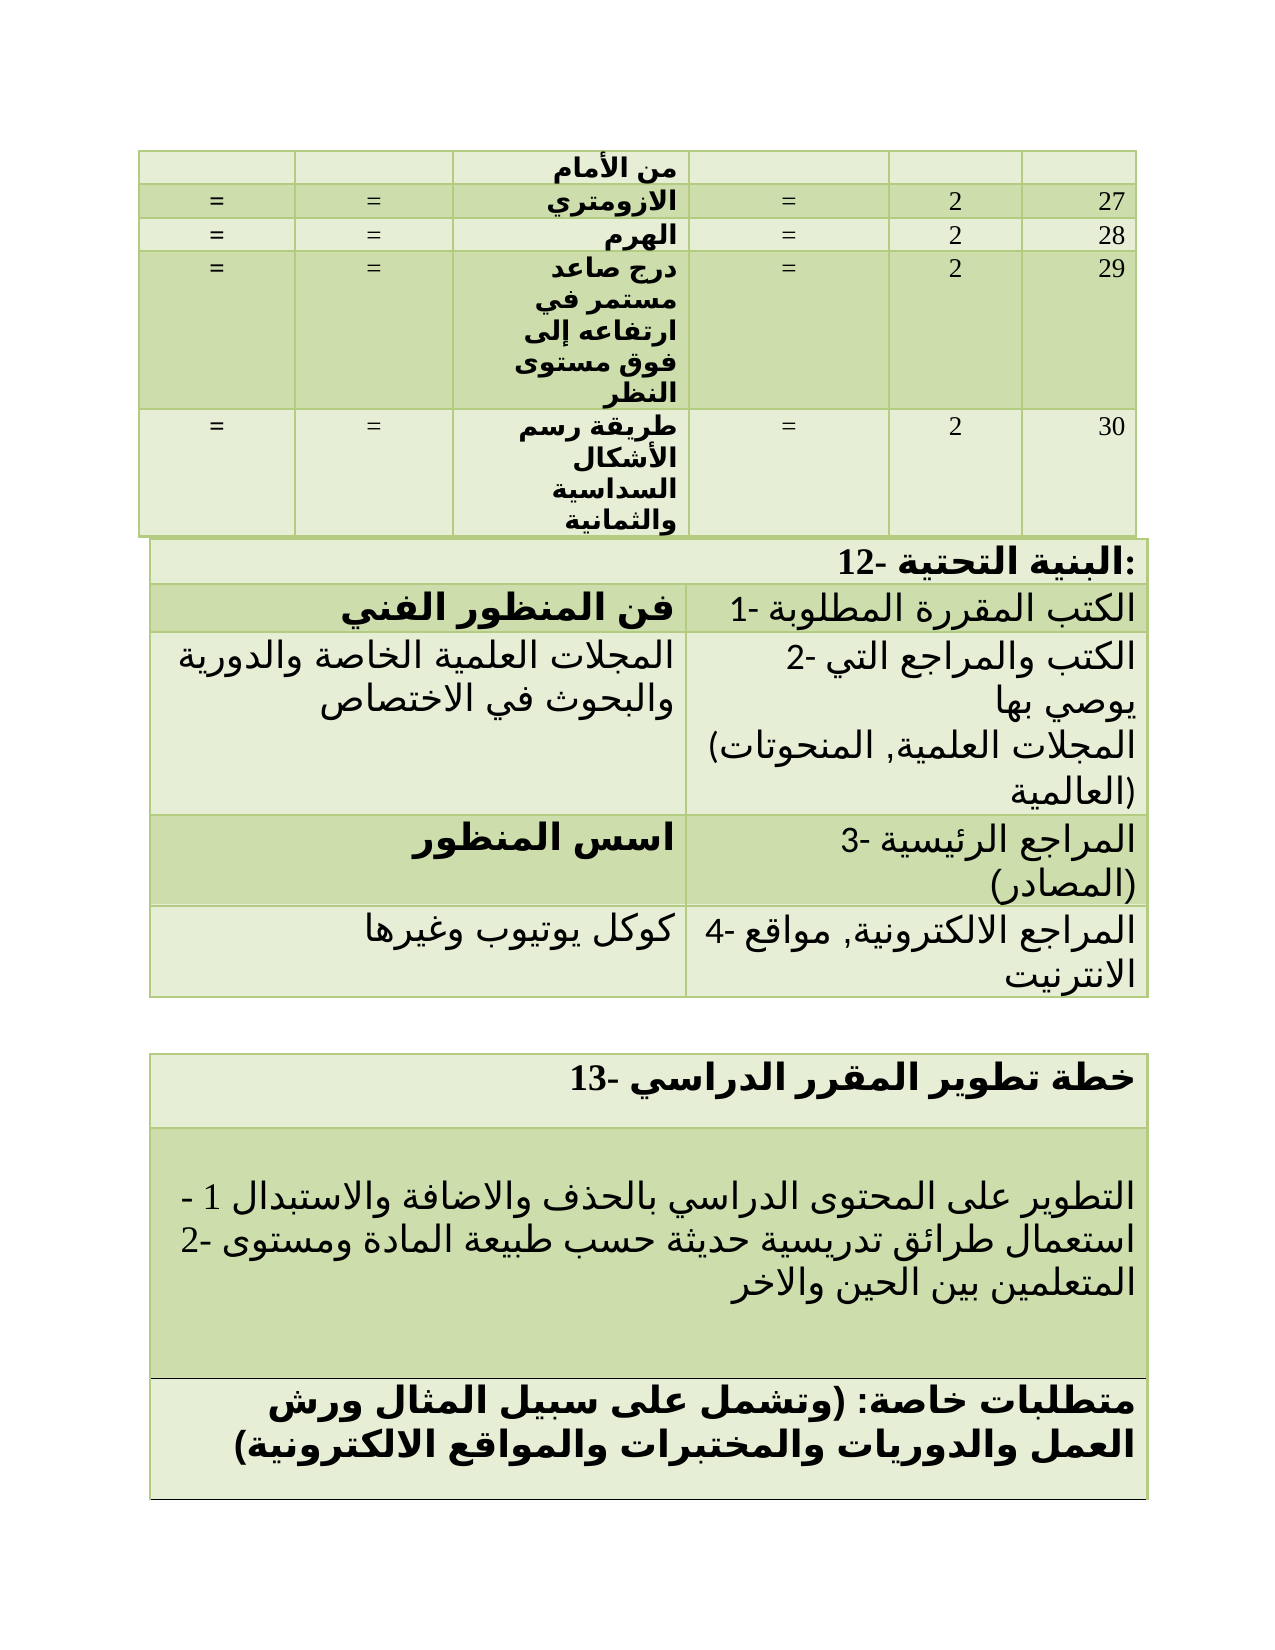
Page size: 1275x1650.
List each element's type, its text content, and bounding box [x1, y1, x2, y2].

table_cell فن المنظور الفني [151, 585, 685, 631]
table_cell = [140, 252, 294, 408]
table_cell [454, 152, 688, 183]
table_cell اسس المنظور [151, 816, 685, 904]
table_cell درج صاعد مستمر في ارتفاعه إلى فوق مستوى النظر [454, 252, 688, 408]
table_cell 2 [890, 410, 1021, 535]
table_cell 3- المراجع الرئيسية (المصادر) [687, 816, 1146, 904]
table_cell 4- المراجع الالكترونية, مواقع الانترنيت [687, 907, 1146, 996]
table_cell المجلات العلمية الخاصة والدورية والبحوث في الاختصاص [151, 633, 685, 813]
table_cell 2 [890, 185, 1021, 217]
table_cell = [690, 410, 888, 535]
table_cell = [140, 152, 294, 183]
table_header 13- خطة تطوير المقرر الدراسي [151, 1055, 1146, 1127]
table_cell = [296, 219, 452, 250]
table_cell طريقة رسم الأشكال السداسية والثمانية [454, 410, 688, 535]
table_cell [151, 1379, 1146, 1499]
table_cell = [140, 410, 294, 535]
table_cell = [690, 219, 888, 250]
table_cell = [296, 410, 452, 535]
table_cell = [140, 185, 294, 217]
table_cell - التطوير على المحتوى الدراسي بالحذف والاضافة والاستبدال 1 2- استعمال طرائق تدريسية حديثة حسب طبيعة المادة ومستوى المتعلمين بين الحين والاخر [151, 1129, 1146, 1378]
table_cell = [296, 152, 452, 183]
table_cell = [296, 185, 452, 217]
table_cell 26 [1023, 152, 1135, 183]
table_cell = [690, 252, 888, 408]
table_cell 2 [890, 219, 1021, 250]
table_header 12- البنية التحتية: [151, 540, 1146, 583]
table_cell الهرم [454, 219, 688, 250]
table_cell 28 [1023, 219, 1135, 250]
table_cell 1- الكتب المقررة المطلوبة [687, 585, 1146, 631]
table_cell كوكل يوتيوب وغيرها [151, 907, 685, 996]
table_cell = [140, 219, 294, 250]
table_cell = [690, 185, 888, 217]
table_cell الازومتري [454, 185, 688, 217]
table_cell 30 [1023, 410, 1135, 535]
table_cell 27 [1023, 185, 1135, 217]
table_cell = [690, 152, 888, 183]
table_cell 2 [890, 152, 1021, 183]
table_cell 29 [1023, 252, 1135, 408]
table_cell = [296, 252, 452, 408]
table_cell 2 [890, 252, 1021, 408]
table_cell 2- الكتب والمراجع التي يوصي بها (المجلات العلمية, المنحوتات العالمية) [687, 633, 1146, 813]
